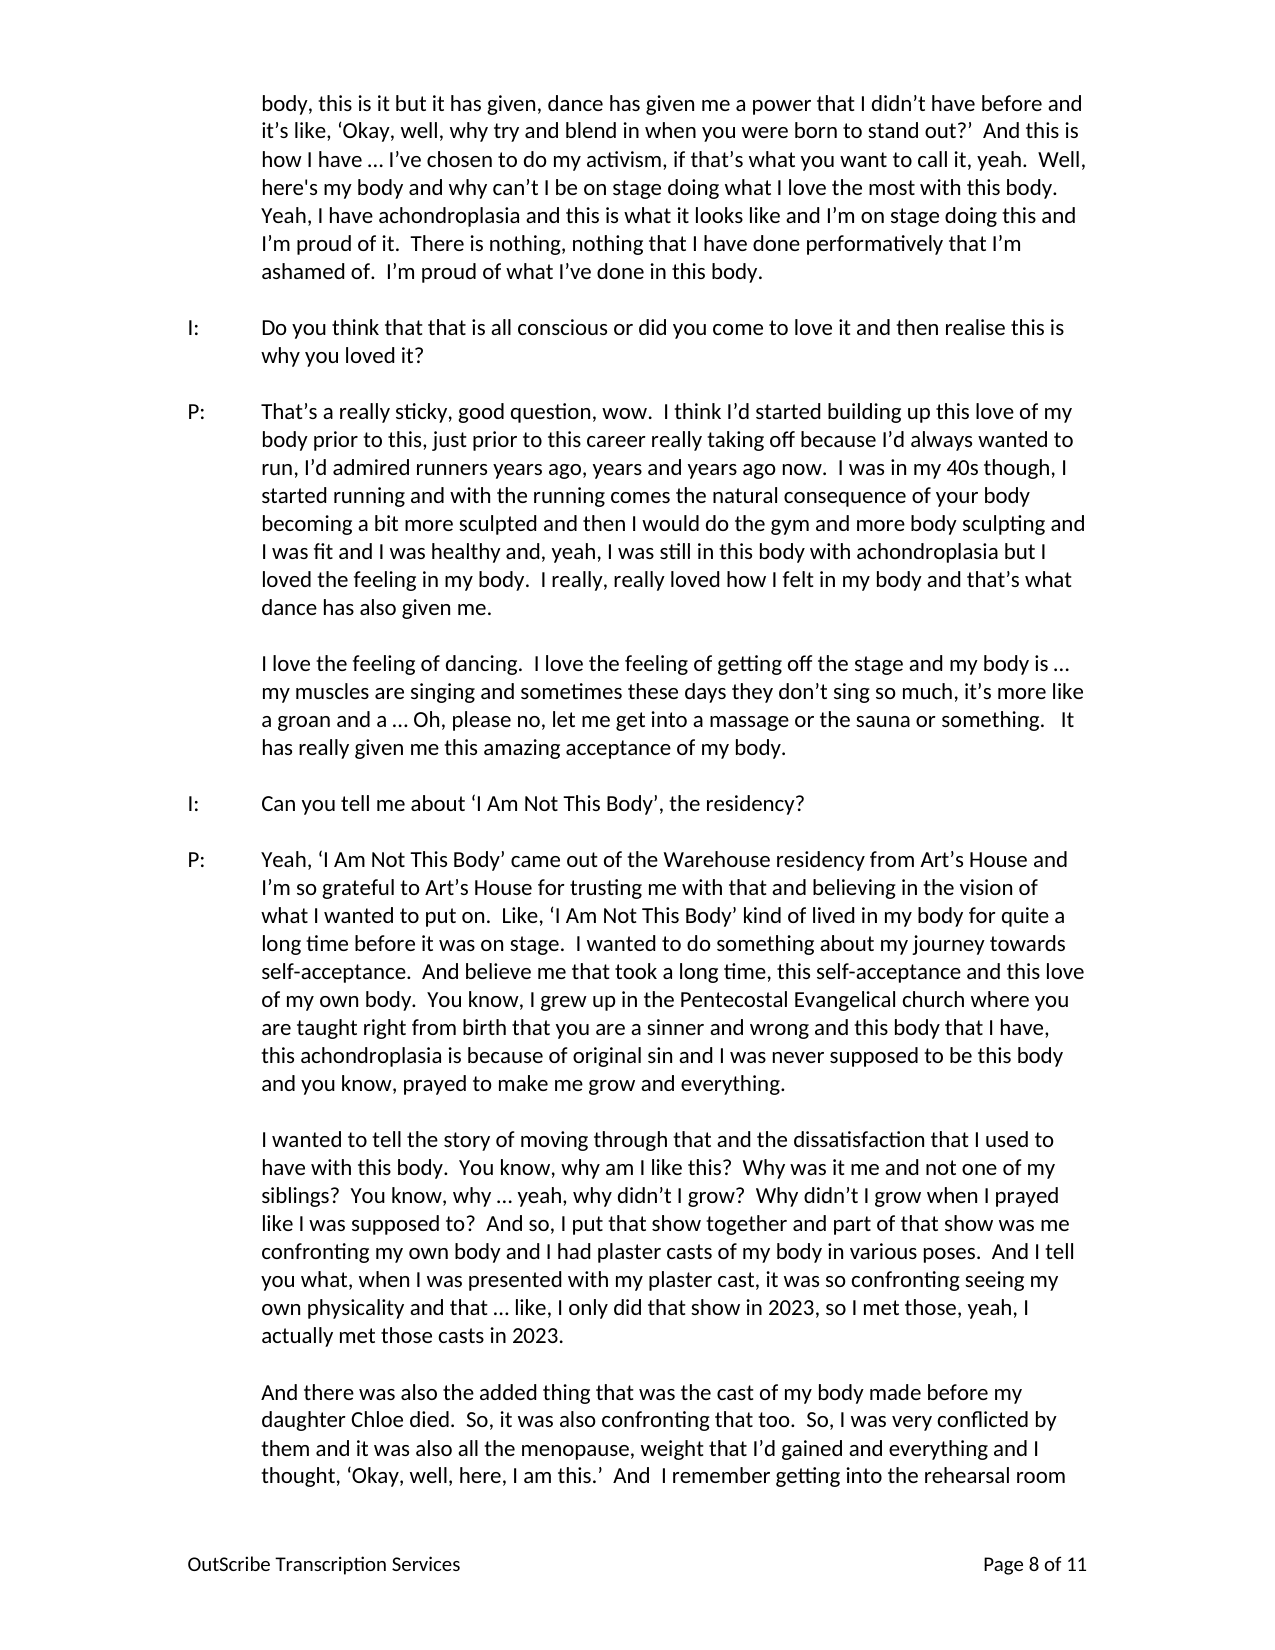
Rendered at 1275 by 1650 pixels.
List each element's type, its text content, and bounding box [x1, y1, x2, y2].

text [187, 1378, 1088, 1490]
text I wanted to tell the story of moving through that and the dissatisfaction that I used to have with this body. You know, why am I like this? Why was it me and not one of my siblings? You know, why … yeah, why didn’t I grow? Why didn’t I grow when I prayed like I was supposed to? And so, I put that show together and part of that show was me confronting my own body and I had plaster casts of my body in various poses. And I tell you what, when I was presented with my plaster cast, it was so confronting seeing my own physicality and that … like, I only did that show in 2023, so I met those, yeah, I actually met those casts in 2023. [187, 1125, 1088, 1349]
text I love the feeling of dancing. I love the feeling of getting off the stage and my body is … my muscles are singing and sometimes these days they don’t sing so much, it’s more like a groan and a … Oh, please no, let me get into a massage or the sauna or something. It has really given me this amazing acceptance of my body. [187, 649, 1088, 761]
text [187, 89, 1088, 285]
text P: Yeah, ‘I Am Not This Body’ came out of the Warehouse residency from Art’s House and I’m so grateful to Art’s House for trusting me with that and believing in the vision of what I wanted to put on. Like, ‘I Am Not This Body’ kind of lived in my body for quite a long time before it was on stage. I wanted to do something about my journey towards self-acceptance. And believe me that took a long time, this self-acceptance and this love of my own body. You know, I grew up in the Pentecostal Evangelical church where you are taught right from birth that you are a sinner and wrong and this body that I have, this achondroplasia is because of original sin and I was never supposed to be this body and you know, prayed to make me grow and everything. [187, 845, 1088, 1097]
text I: Do you think that that is all conscious or did you come to love it and then realise this is why you loved it? [187, 313, 1088, 369]
text P: That’s a really sticky, good question, wow. I think I’d started building up this love of my body prior to this, just prior to this career really taking off because I’d always wanted to run, I’d admired runners years ago, years and years ago now. I was in my 40s though, I started running and with the running comes the natural consequence of your body becoming a bit more sculpted and then I would do the gym and more body sculpting and I was fit and I was healthy and, yeah, I was still in this body with achondroplasia but I loved the feeling in my body. I really, really loved how I felt in my body and that’s what dance has also given me. [187, 397, 1088, 621]
text I: Can you tell me about ‘I Am Not This Body’, the residency? [187, 789, 1088, 817]
